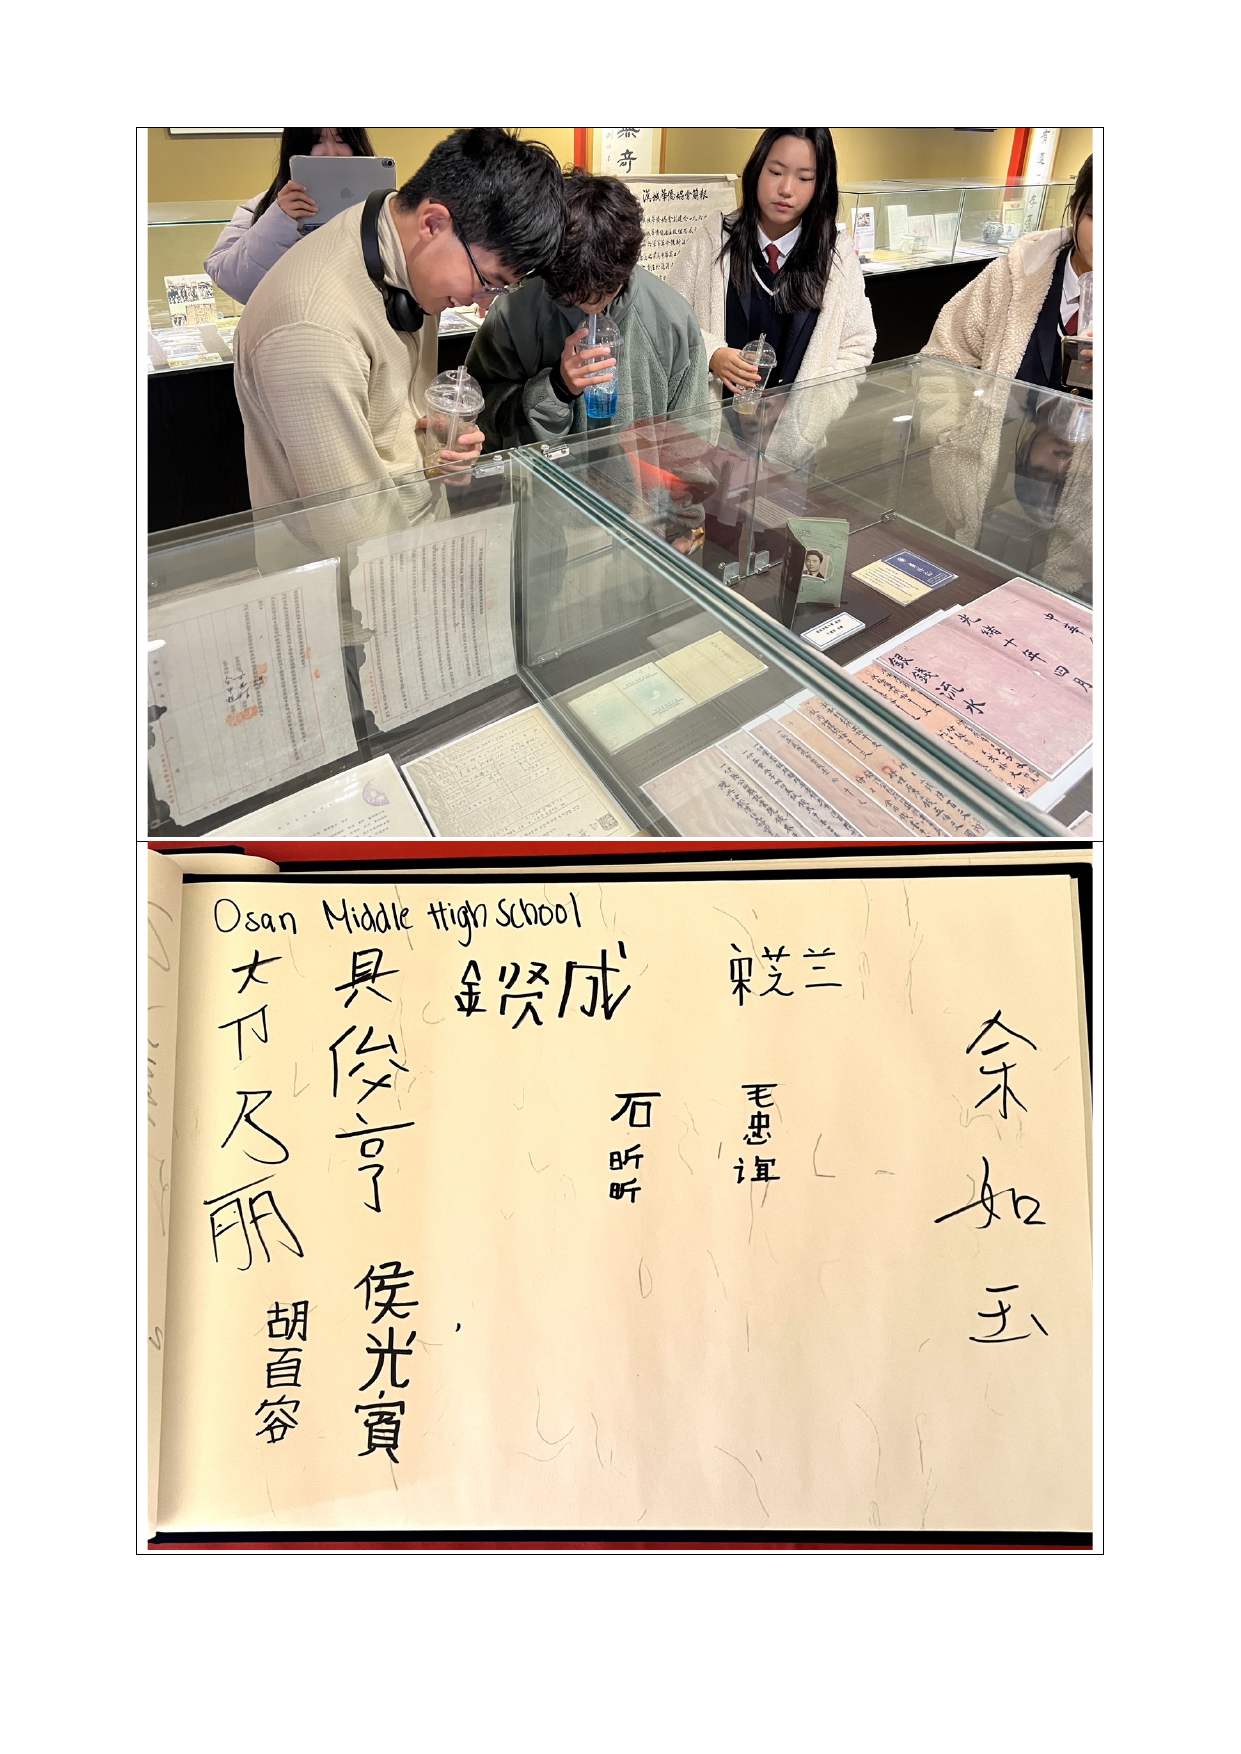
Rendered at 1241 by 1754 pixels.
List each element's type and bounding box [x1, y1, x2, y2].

table_cell [137, 128, 1103, 841]
picture [147, 128, 1093, 837]
table_cell [137, 842, 1103, 1554]
picture [147, 841, 1093, 1550]
